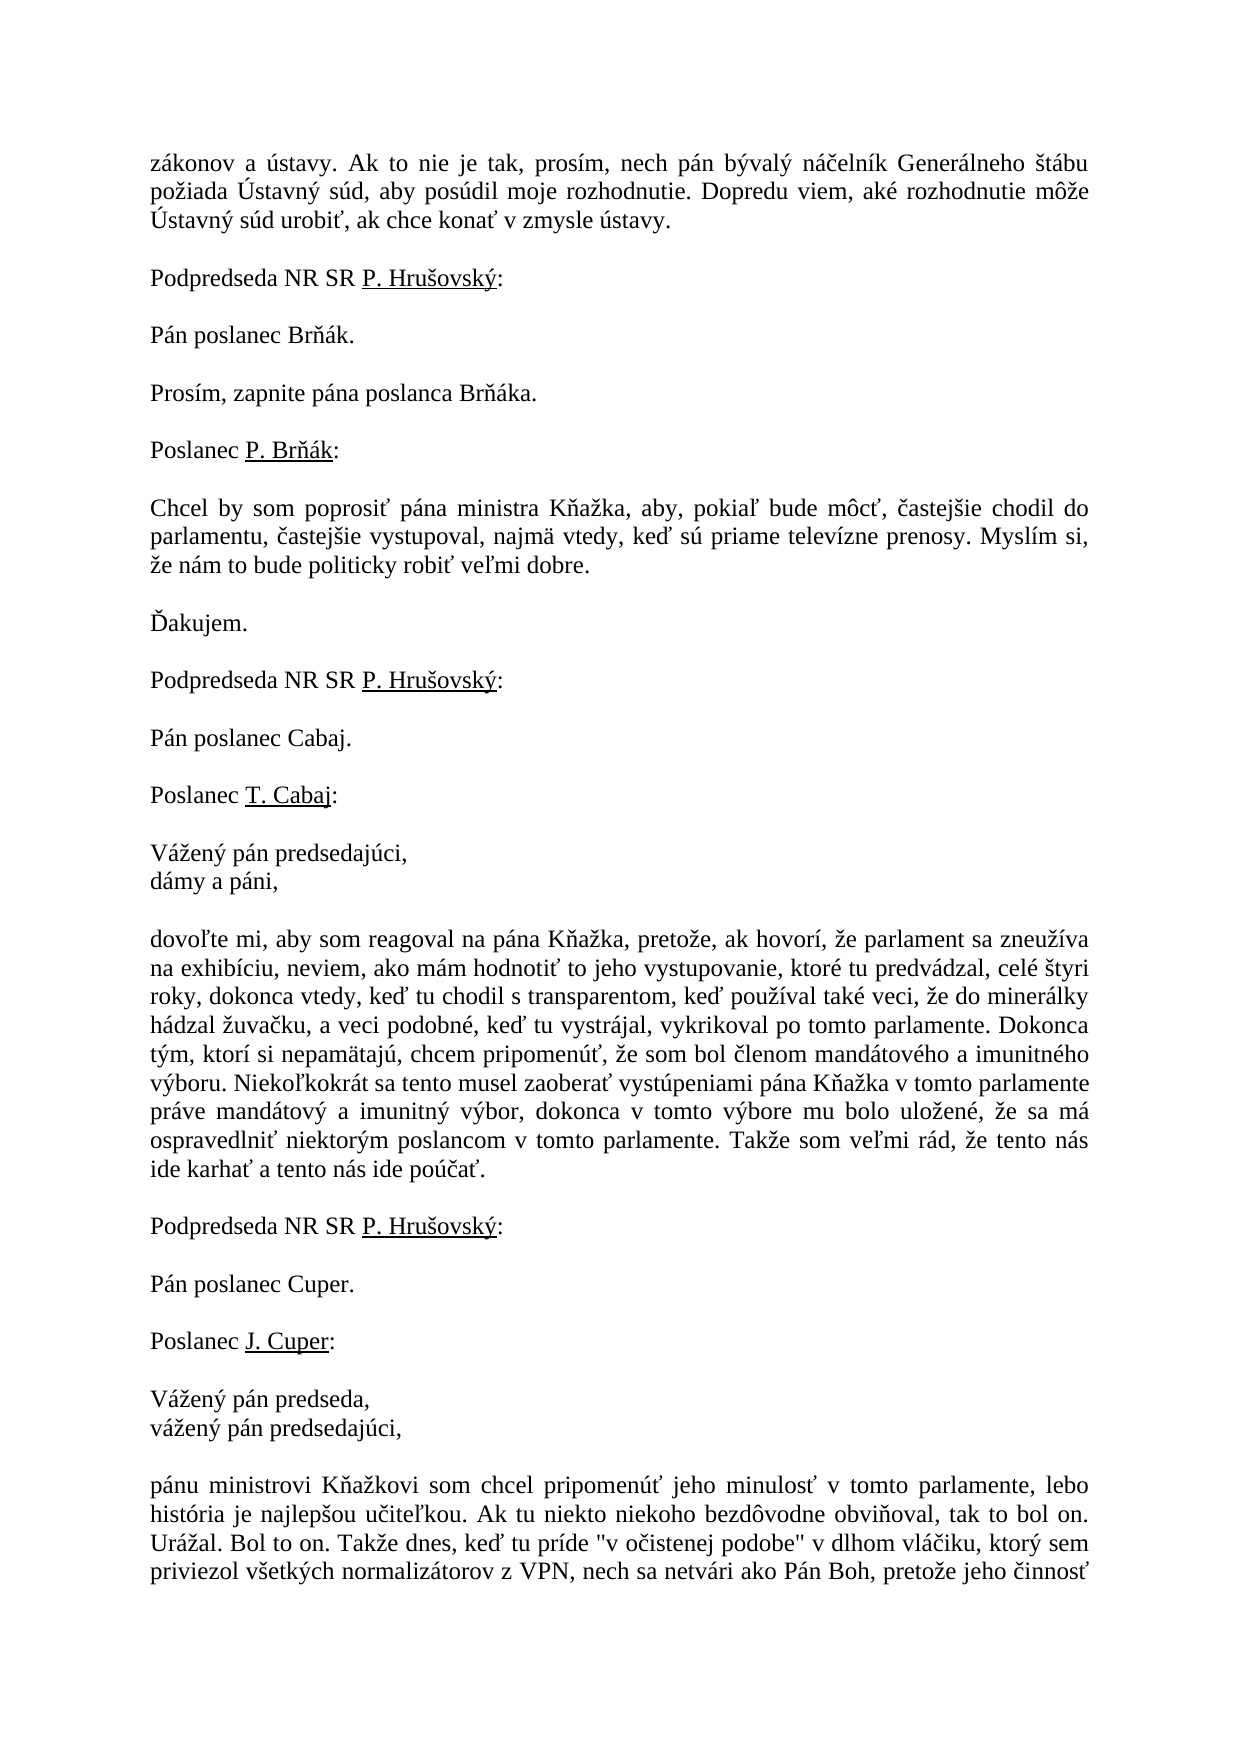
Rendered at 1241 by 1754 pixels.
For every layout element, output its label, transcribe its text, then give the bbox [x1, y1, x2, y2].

text Pán poslanec Cuper. [150, 1269, 1090, 1298]
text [150, 1470, 1090, 1585]
text dámy a páni, [150, 866, 1090, 895]
text vážený pán predsedajúci, [150, 1413, 1090, 1441]
text Pán poslanec Cabaj. [150, 723, 1090, 751]
text Ďakujem. [150, 608, 1090, 636]
text Poslanec J. Cuper: [150, 1326, 1090, 1355]
text Poslanec P. Brňák: [150, 435, 1090, 464]
text Podpredseda NR SR P. Hrušovský: [150, 1211, 1090, 1240]
text Podpredseda NR SR P. Hrušovský: [150, 665, 1090, 694]
text dovoľte mi, aby som reagoval na pána Kňažka, pretože, ak hovorí, že parlament sa zneužíva na exhibíciu, neviem, ako mám hodnotiť to jeho vystupovanie, ktoré tu predvádzal, celé štyri roky, dokonca vtedy, keď tu chodil s transparentom, keď používal také veci, že do minerálky hádzal žuvačku, a veci podobné, keď tu vystrájal, vykrikoval po tomto parlamente. Dokonca tým, ktorí si nepamätajú, chcem pripomenúť, že som bol členom mandátového a imunitného výboru. Niekoľkokrát sa tento musel zaoberať vystúpeniami pána Kňažka v tomto parlamente práve mandátový a imunitný výbor, dokonca v tomto výbore mu bolo uložené, že sa má ospravedlniť niektorým poslancom v tomto parlamente. Takže som veľmi rád, že tento nás ide karhať a tento nás ide poúčať. [150, 924, 1090, 1183]
text Poslanec T. Cabaj: [150, 780, 1090, 809]
text Chcel by som poprosiť pána ministra Kňažka, aby, pokiaľ bude môcť, častejšie chodil do parlamentu, častejšie vystupoval, najmä vtedy, keď sú priame televízne prenosy. Myslím si, že nám to bude politicky robiť veľmi dobre. [150, 493, 1090, 579]
text Prosím, zapnite pána poslanca Brňáka. [150, 378, 1090, 406]
text Pán poslanec Brňák. [150, 320, 1090, 349]
text Vážený pán predsedajúci, [150, 838, 1090, 866]
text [150, 148, 1090, 234]
text Podpredseda NR SR P. Hrušovský: [150, 263, 1090, 291]
text Vážený pán predseda, [150, 1384, 1090, 1413]
